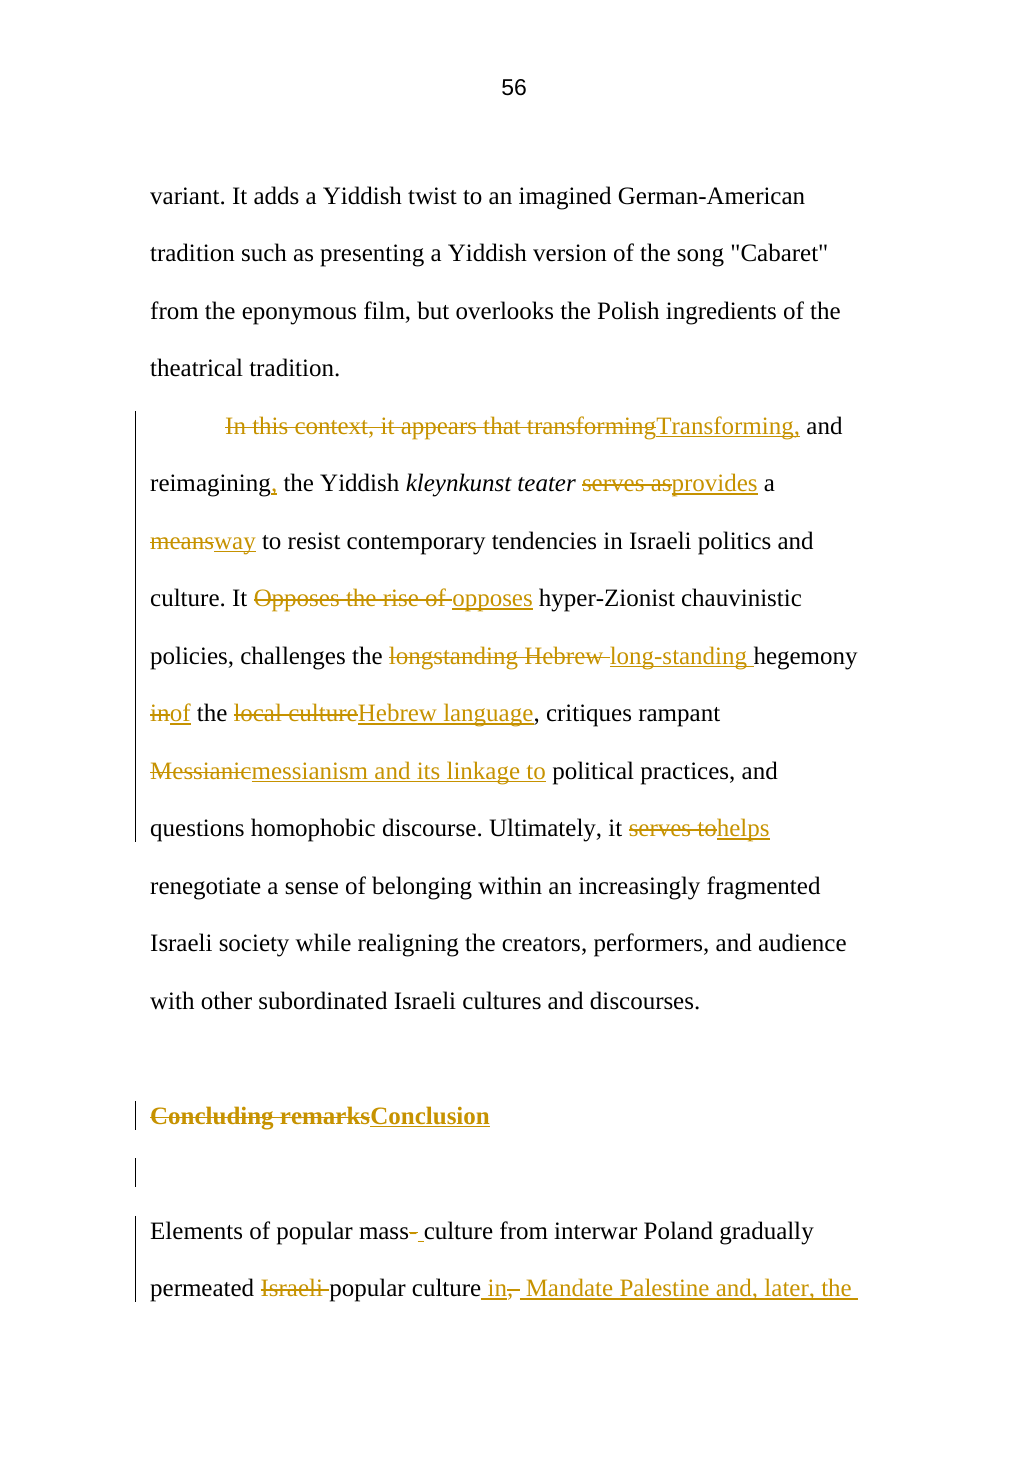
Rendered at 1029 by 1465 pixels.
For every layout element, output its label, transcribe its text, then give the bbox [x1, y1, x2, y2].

text and reimagining the Yiddish kleynkunst teater a to resist contemporary tendencies in Israeli politics and culture. It hyper-Zionist chauvinistic policies, challenges the hegemony the , critiques rampant political practices, and questions homophobic discourse. Ultimately, it renegotiate a sense of belonging within an increasingly fragmented Israeli society while realigning the creators, performers, and audience with other subordinated Israeli cultures and discourses. [150, 411, 878, 1015]
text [150, 181, 878, 382]
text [150, 1216, 878, 1302]
